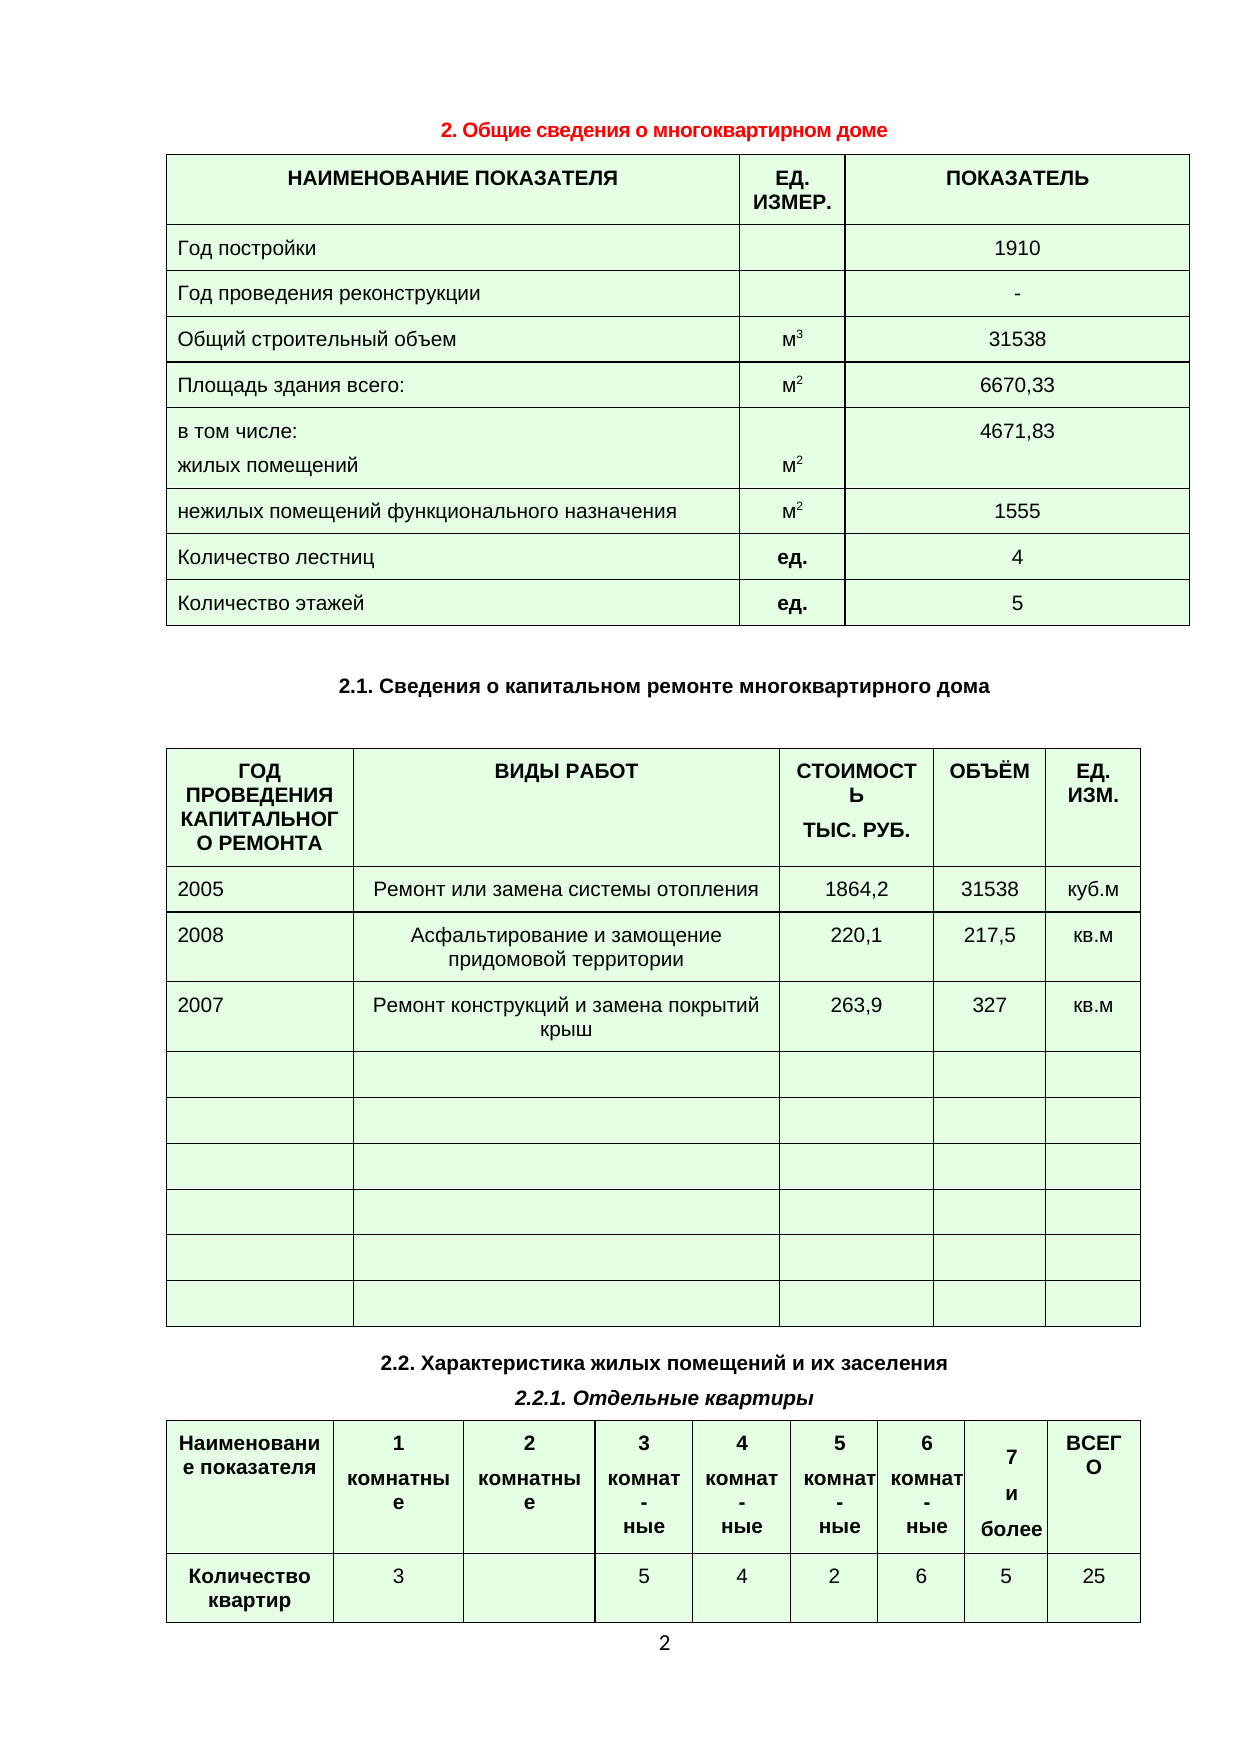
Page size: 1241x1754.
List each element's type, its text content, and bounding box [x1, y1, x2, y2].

table_cell [934, 1281, 1045, 1326]
table_cell Асфальтирование и замощение придомовой территории [354, 913, 779, 981]
table_header 4 комнат- ные [693, 1421, 790, 1552]
table_cell м2 [740, 489, 844, 533]
table_cell Ремонт конструкций и замена покрытий крыш [354, 982, 779, 1051]
table_header 6 комнат- ные [878, 1421, 964, 1552]
table_header Стоимость ТЫС. Руб. [780, 749, 933, 866]
table_cell [354, 1144, 779, 1188]
table_cell 2007 [167, 982, 353, 1051]
table_header 1 комнатные [334, 1421, 463, 1552]
table_cell [354, 1235, 779, 1280]
table_header ВСЕГО [1048, 1421, 1140, 1552]
table_cell [780, 1190, 933, 1234]
text 2.1. Сведения о капитальном ремонте многоквартирного дома [177, 674, 1152, 698]
table_header 2 комнатные [464, 1421, 594, 1552]
table_header Наименование показателя [167, 1421, 333, 1552]
table_cell Год постройки [167, 225, 739, 270]
text 2.2.1. Отдельные квартиры [177, 1385, 1152, 1409]
table_cell 220,1 [780, 913, 933, 981]
table_cell Ремонт или замена системы отопления [354, 867, 779, 911]
table_cell Площадь здания всего: [167, 363, 739, 407]
table_cell 1910 [846, 225, 1189, 270]
text 2.2. Характеристика жилых помещений и их заселения [177, 1351, 1152, 1375]
table_header Виды работ [354, 749, 779, 866]
table_cell Количество этажей [167, 580, 739, 625]
table_cell кв.м [1046, 982, 1140, 1051]
table_cell кв.м [1046, 913, 1140, 981]
table_cell 2005 [167, 867, 353, 911]
table_cell 327 [934, 982, 1045, 1051]
table_cell 4671,83 [846, 408, 1189, 487]
table_cell [354, 1281, 779, 1326]
table_cell в том числе: жилых помещений [167, 408, 739, 487]
table_cell [1046, 1190, 1140, 1234]
table_cell 5 [965, 1554, 1047, 1622]
table_cell 2 [791, 1554, 877, 1622]
table_cell [354, 1052, 779, 1097]
table_cell [1046, 1144, 1140, 1188]
table_header 7 и более [965, 1421, 1047, 1552]
table_cell м2 [740, 363, 844, 407]
table_cell [167, 1144, 353, 1188]
table_cell [1046, 1052, 1140, 1097]
table_cell нежилых помещений функционального назначения [167, 489, 739, 533]
table_cell 6 [878, 1554, 964, 1622]
table_header Объём [934, 749, 1045, 866]
table_cell 3 [334, 1554, 463, 1622]
table_cell 263,9 [780, 982, 933, 1051]
table_cell [354, 1098, 779, 1143]
table_cell м3 [740, 317, 844, 361]
table_cell [934, 1098, 1045, 1143]
table_header Ед. Изм. [1046, 749, 1140, 866]
table_cell 25 [1048, 1554, 1140, 1622]
table_cell 31538 [934, 867, 1045, 911]
table_cell [780, 1281, 933, 1326]
table_cell [1046, 1235, 1140, 1280]
table_cell 2008 [167, 913, 353, 981]
table_cell ед. [740, 534, 844, 579]
table_header Ед. измер. [740, 155, 844, 224]
table_cell ед. [740, 580, 844, 625]
table_cell куб.м [1046, 867, 1140, 911]
table_cell 1555 [846, 489, 1189, 533]
table_cell [934, 1052, 1045, 1097]
table_header Год проведения капитального ремонта [167, 749, 353, 866]
table_cell [740, 271, 844, 316]
table_cell [934, 1190, 1045, 1234]
subtitle 2. Общие сведения о многоквартирном доме [177, 118, 1152, 142]
table_cell [780, 1235, 933, 1280]
table_cell [1046, 1281, 1140, 1326]
table_cell [167, 1098, 353, 1143]
table_header 5 комнат- ные [791, 1421, 877, 1552]
table_header Показатель [846, 155, 1189, 224]
table_cell 5 [846, 580, 1189, 625]
table_cell [167, 1281, 353, 1326]
table_cell [354, 1190, 779, 1234]
table_cell 31538 [846, 317, 1189, 361]
table_cell 217,5 [934, 913, 1045, 981]
table_cell 5 [596, 1554, 692, 1622]
table_cell [780, 1144, 933, 1188]
table_cell Количество квартир [167, 1554, 333, 1622]
table_cell [780, 1052, 933, 1097]
table_cell [167, 1052, 353, 1097]
table_header 3 комнат- ные [596, 1421, 692, 1552]
table_cell Количество лестниц [167, 534, 739, 579]
table_cell Общий строительный объем [167, 317, 739, 361]
table_cell Год проведения реконструкции [167, 271, 739, 316]
table_cell м2 [740, 408, 844, 487]
table_cell - [846, 271, 1189, 316]
table_cell [464, 1554, 594, 1622]
table_cell [934, 1235, 1045, 1280]
table_cell [167, 1235, 353, 1280]
table_cell [740, 225, 844, 270]
table_cell [934, 1144, 1045, 1188]
table_header Наименование показателя [167, 155, 739, 224]
table_cell 4 [693, 1554, 790, 1622]
table_cell 6670,33 [846, 363, 1189, 407]
table_cell [1046, 1098, 1140, 1143]
table_cell [780, 1098, 933, 1143]
table_cell [167, 1190, 353, 1234]
table_cell 4 [846, 534, 1189, 579]
table_cell 1864,2 [780, 867, 933, 911]
